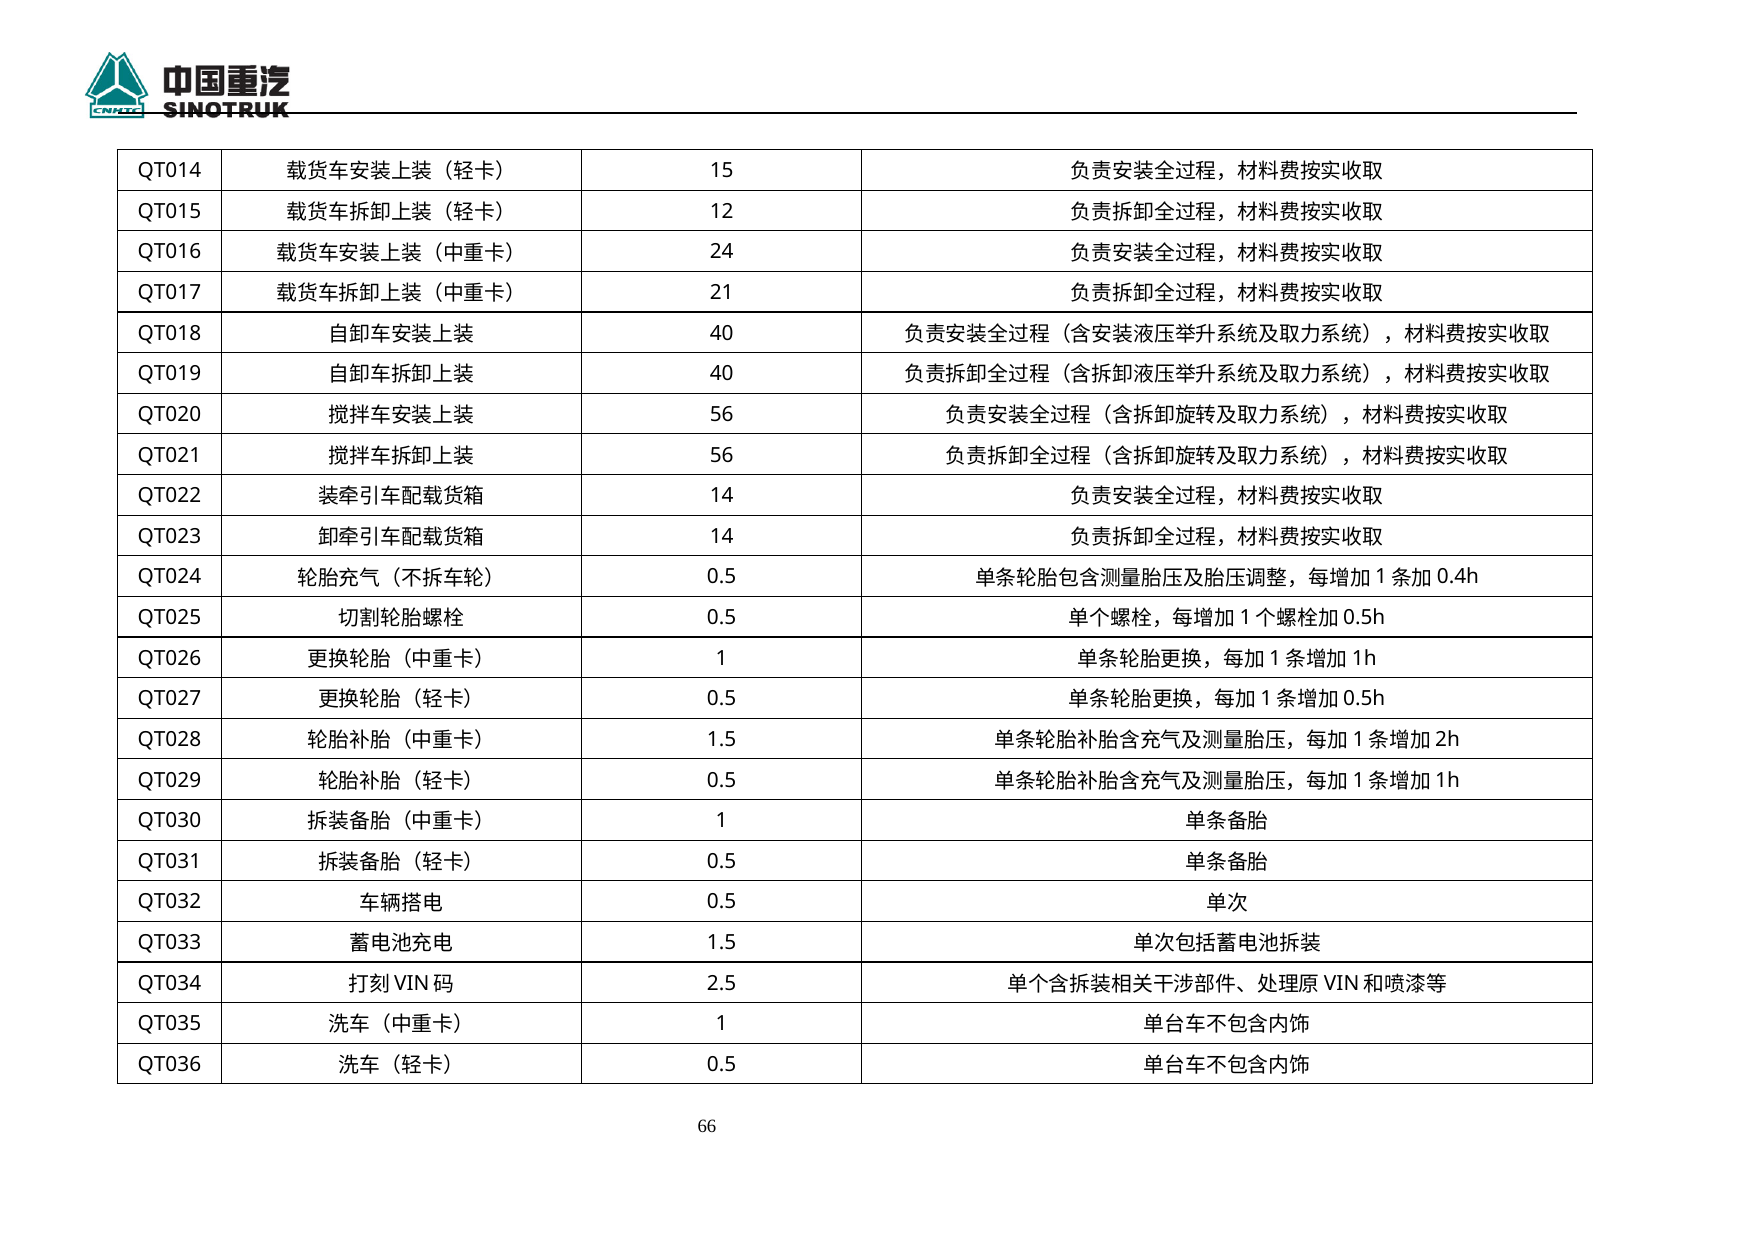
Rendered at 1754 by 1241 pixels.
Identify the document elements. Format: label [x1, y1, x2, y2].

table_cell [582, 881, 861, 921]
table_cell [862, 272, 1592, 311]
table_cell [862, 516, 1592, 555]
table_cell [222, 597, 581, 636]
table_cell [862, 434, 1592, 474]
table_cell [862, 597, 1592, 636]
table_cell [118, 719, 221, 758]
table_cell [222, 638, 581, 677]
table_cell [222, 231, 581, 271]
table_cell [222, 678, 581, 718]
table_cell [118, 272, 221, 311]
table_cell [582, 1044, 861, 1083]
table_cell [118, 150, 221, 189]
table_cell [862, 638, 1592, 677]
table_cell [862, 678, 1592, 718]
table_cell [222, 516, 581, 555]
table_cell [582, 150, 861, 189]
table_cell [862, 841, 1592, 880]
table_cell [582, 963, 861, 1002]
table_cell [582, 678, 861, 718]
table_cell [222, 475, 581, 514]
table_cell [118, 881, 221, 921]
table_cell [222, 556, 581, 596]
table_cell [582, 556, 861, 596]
picture [84, 52, 291, 119]
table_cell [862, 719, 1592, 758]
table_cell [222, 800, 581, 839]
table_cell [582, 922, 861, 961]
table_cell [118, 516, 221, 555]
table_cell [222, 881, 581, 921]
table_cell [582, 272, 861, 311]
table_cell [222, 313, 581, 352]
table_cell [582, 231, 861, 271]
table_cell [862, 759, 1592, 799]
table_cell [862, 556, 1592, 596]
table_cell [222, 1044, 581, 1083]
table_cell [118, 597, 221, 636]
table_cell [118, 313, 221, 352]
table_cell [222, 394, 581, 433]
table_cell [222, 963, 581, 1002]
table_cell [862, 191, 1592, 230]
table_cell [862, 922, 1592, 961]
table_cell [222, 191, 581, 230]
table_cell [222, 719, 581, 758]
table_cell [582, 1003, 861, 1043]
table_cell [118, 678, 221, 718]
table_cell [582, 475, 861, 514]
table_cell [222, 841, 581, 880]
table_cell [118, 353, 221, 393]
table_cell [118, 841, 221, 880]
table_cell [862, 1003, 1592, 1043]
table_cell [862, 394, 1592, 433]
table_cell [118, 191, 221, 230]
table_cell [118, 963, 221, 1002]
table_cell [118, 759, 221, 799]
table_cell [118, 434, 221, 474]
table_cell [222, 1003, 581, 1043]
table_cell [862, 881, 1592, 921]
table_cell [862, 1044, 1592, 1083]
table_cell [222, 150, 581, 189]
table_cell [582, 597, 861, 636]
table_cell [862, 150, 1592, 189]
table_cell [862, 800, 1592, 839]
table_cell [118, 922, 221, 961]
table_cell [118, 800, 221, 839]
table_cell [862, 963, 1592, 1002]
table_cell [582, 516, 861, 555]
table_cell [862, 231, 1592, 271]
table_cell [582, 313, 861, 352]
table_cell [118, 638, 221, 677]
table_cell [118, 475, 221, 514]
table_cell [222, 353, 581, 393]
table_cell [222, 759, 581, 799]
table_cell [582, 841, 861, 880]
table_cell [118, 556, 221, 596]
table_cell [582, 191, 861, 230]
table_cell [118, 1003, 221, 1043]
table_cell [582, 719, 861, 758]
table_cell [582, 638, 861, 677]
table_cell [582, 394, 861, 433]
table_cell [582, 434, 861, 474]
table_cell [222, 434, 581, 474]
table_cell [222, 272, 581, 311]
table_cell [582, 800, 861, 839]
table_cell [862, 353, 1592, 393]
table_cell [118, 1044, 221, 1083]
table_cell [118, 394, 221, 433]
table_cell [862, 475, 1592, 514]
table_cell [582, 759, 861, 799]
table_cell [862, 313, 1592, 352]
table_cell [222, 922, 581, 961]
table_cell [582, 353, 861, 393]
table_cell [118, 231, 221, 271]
